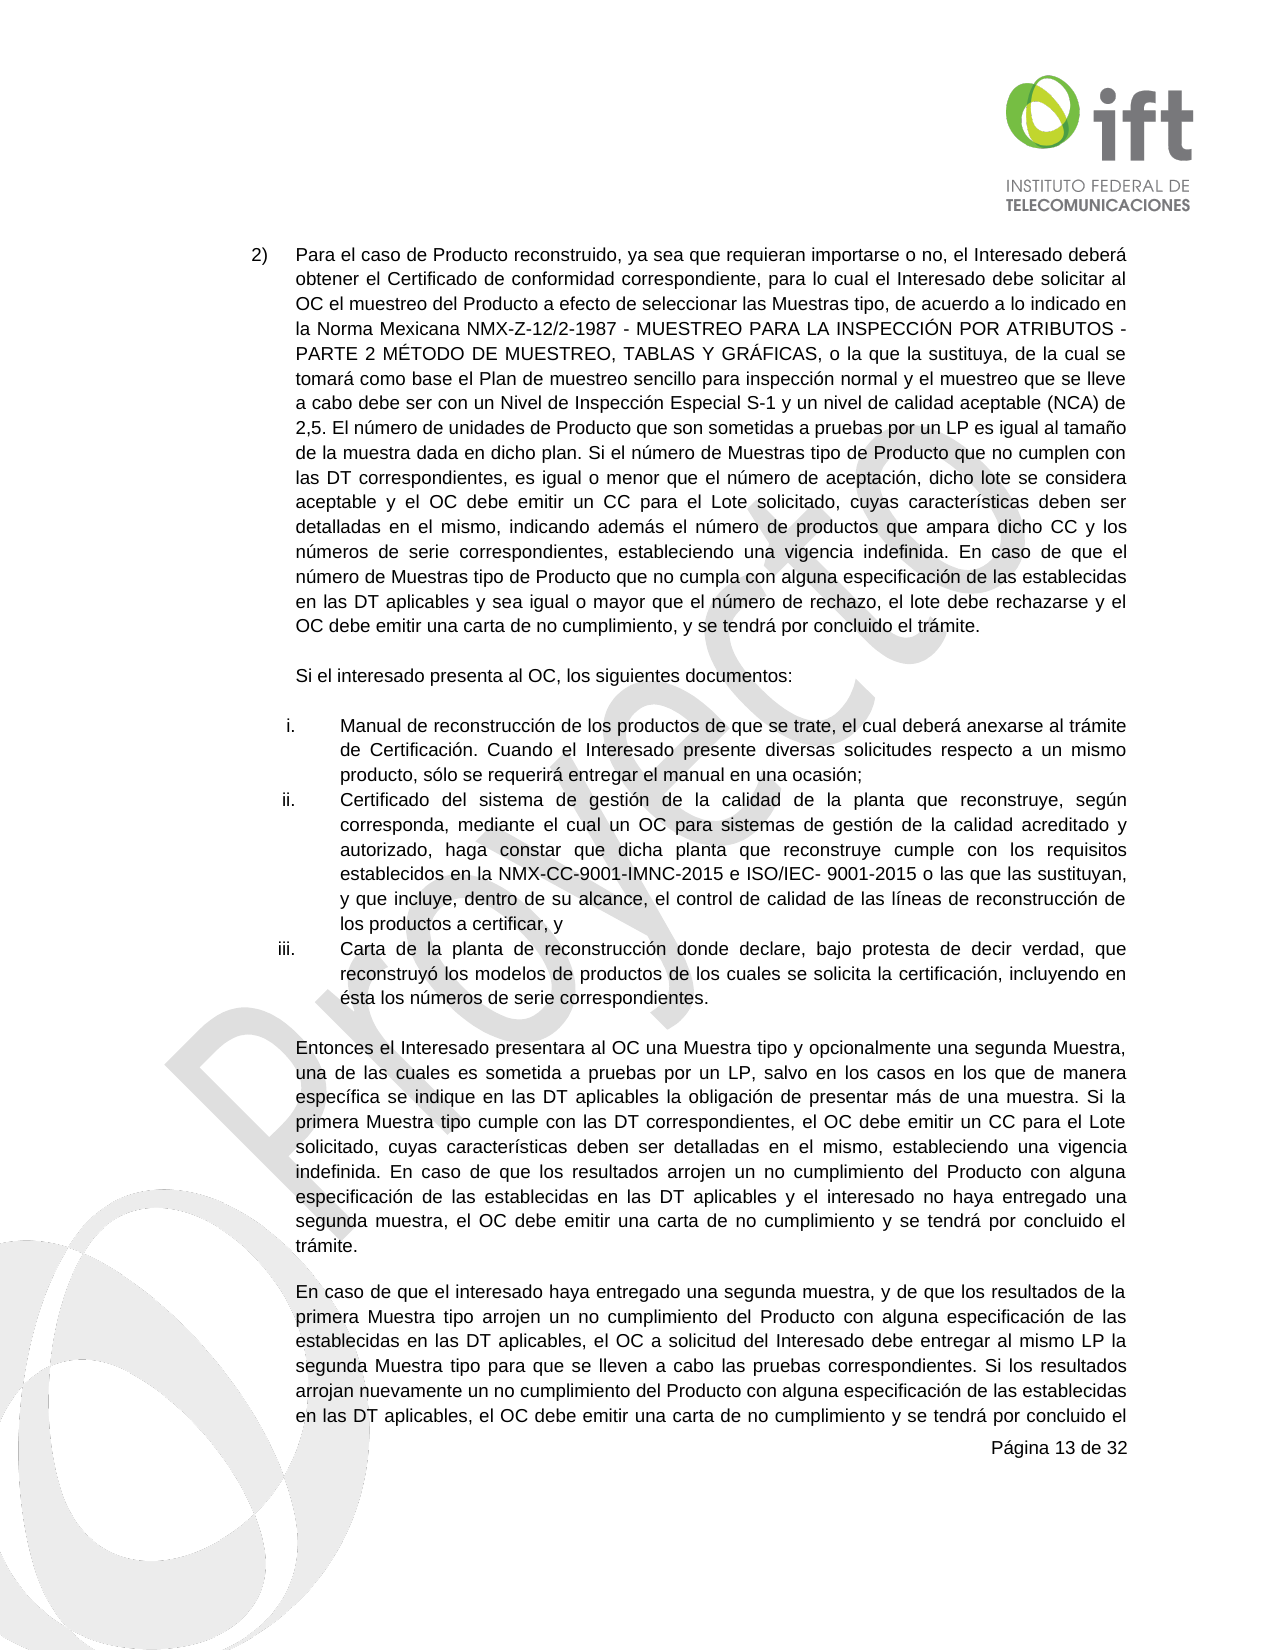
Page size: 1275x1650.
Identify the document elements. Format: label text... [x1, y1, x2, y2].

text Entonces el Interesado presentara al OC una Muestra tipo y opcionalmente una segunda Muestra, una de las cuales es sometida a pruebas por un LP, salvo en los casos en los que de manera específica se indique en las DT aplicables la obligación de presentar más de una muestra. Si la primera Muestra tipo cumple con las DT correspondientes, el OC debe emitir un CC para el Lote solicitado, cuyas características deben ser detalladas en el mismo, estableciendo una vigencia indefinida. En caso de que los resultados arrojen un no cumplimiento del Producto con alguna especificación de las establecidas en las DT aplicables y el interesado no haya entregado una segunda muestra, el OC debe emitir una carta de no cumplimiento y se tendrá por concluido el trámite. [295, 1037, 1127, 1257]
list Manual de reconstrucción de los productos de que se trate, el cual deberá anexarse al trámite de Certificación. Cuando el Interesado presente diversas solicitudes respecto a un mismo producto, sólo se requerirá entregar el manual en una ocasión; [295, 714, 1127, 786]
list Certificado del sistema de gestión de la calidad de la planta que reconstruye, según corresponda, mediante el cual un OC para sistemas de gestión de la calidad acreditado y autorizado, haga constar que dicha planta que reconstruye cumple con los requisitos establecidos en la NMX-CC-9001-IMNC-2015 e ISO/IEC- 9001-2015 o las que las sustituyan, y que incluye, dentro de su alcance, el control de calidad de las líneas de reconstrucción de los productos a certificar, y [295, 789, 1127, 934]
list Para el caso de Producto reconstruido, ya sea que requieran importarse o no, el Interesado deberá obtener el Certificado de conformidad correspondiente, para lo cual el Interesado debe solicitar al OC el muestreo del Producto a efecto de seleccionar las Muestras tipo, de acuerdo a lo indicado en la Norma Mexicana NMX-Z-12/2-1987 - MUESTREO PARA LA INSPECCIÓN POR ATRIBUTOS - PARTE 2 MÉTODO DE MUESTREO, TABLAS Y GRÁFICAS, o la que la sustituya, de la cual se tomará como base el Plan de muestreo sencillo para inspección normal y el muestreo que se lleve a cabo debe ser con un Nivel de Inspección Especial S-1 y un nivel de calidad aceptable (NCA) de 2,5. El número de unidades de Producto que son sometidas a pruebas por un LP es igual al tamaño de la muestra dada en dicho plan. Si el número de Muestras tipo de Producto que no cumplen con las DT correspondientes, es igual o menor que el número de aceptación, dicho lote se considera aceptable y el OC debe emitir un CC para el Lote solicitado, cuyas características deben ser detalladas en el mismo, indicando además el número de productos que ampara dicho CC y los números de serie correspondientes, estableciendo una vigencia indefinida. En caso de que el número de Muestras tipo de Producto que no cumpla con alguna especificación de las establecidas en las DT aplicables y sea igual o mayor que el número de rechazo, el lote debe rechazarse y el OC debe emitir una carta de no cumplimiento, y se tendrá por concluido el trámite. [251, 243, 1127, 637]
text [295, 1281, 1127, 1426]
picture [0, 0, 1269, 1650]
list Carta de la planta de reconstrucción donde declare, bajo protesta de decir verdad, que reconstruyó los modelos de productos de los cuales se solicita la certificación, incluyendo en ésta los números de serie correspondientes. [295, 937, 1127, 1009]
list Si el interesado presenta al OC, los siguientes documentos: [295, 665, 1127, 686]
